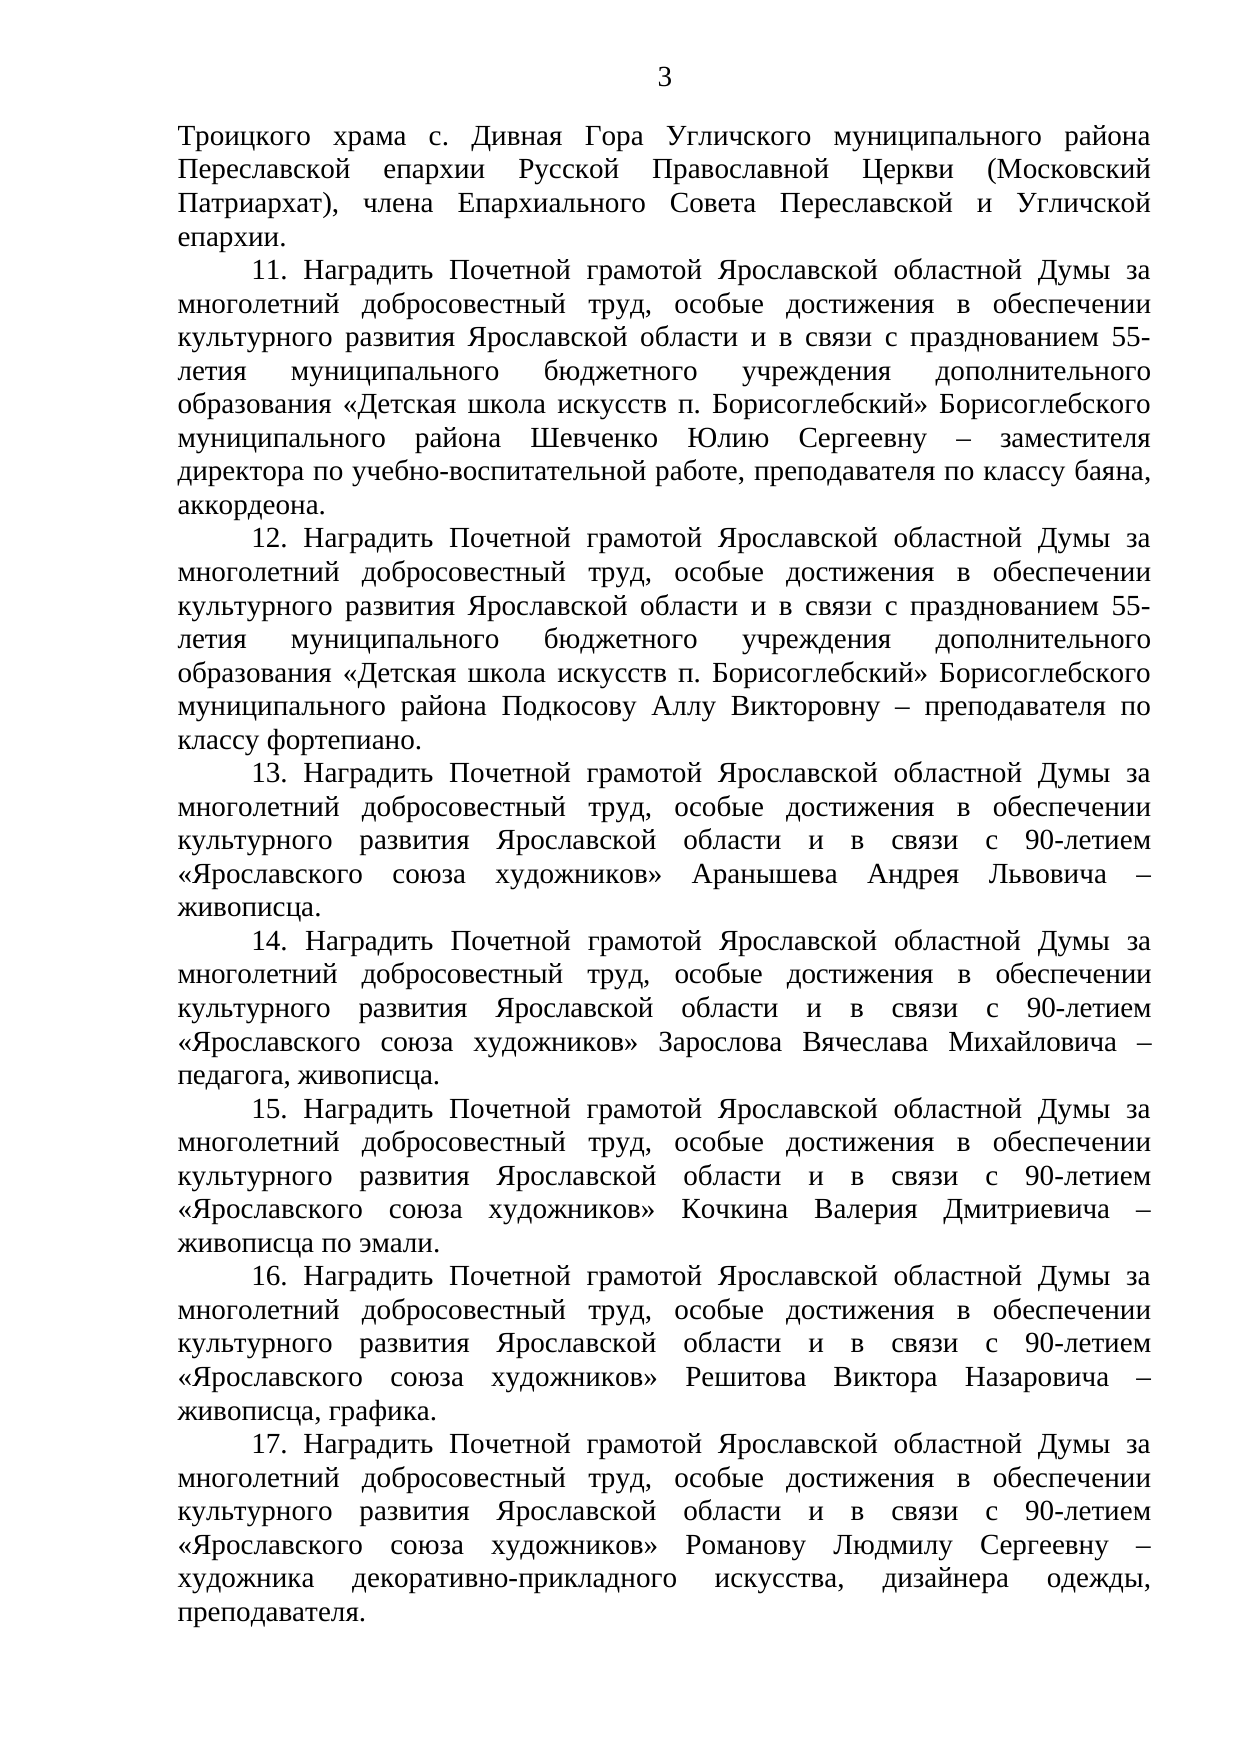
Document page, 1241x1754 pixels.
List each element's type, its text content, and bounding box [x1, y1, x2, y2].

text 13. Наградить Почетной грамотой Ярославской областной Думы за многолетний добросовестный труд, особые достижения в обеспечении культурного развития Ярославской области и в связи с 90-летием «Ярославского союза художников» Аранышева Андрея Львовича – живописца. [177, 755, 1152, 923]
text 14. Наградить Почетной грамотой Ярославской областной Думы за многолетний добросовестный труд, особые достижения в обеспечении культурного развития Ярославской области и в связи с 90-летием «Ярославского союза художников» Зарослова Вячеслава Михайловича – педагога, живописца. [177, 923, 1152, 1091]
text 15. Наградить Почетной грамотой Ярославской областной Думы за многолетний добросовестный труд, особые достижения в обеспечении культурного развития Ярославской области и в связи с 90-летием «Ярославского союза художников» Кочкина Валерия Дмитриевича – живописца по эмали. [177, 1091, 1152, 1258]
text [177, 118, 1152, 252]
text 11. Наградить Почетной грамотой Ярославской областной Думы за многолетний добросовестный труд, особые достижения в обеспечении культурного развития Ярославской области и в связи с празднованием 55-летия муниципального бюджетного учреждения дополнительного образования «Детская школа искусств п. Борисоглебский» Борисоглебского муниципального района Шевченко Юлию Сергеевну – заместителя директора по учебно-воспитательной работе, преподавателя по классу баяна, аккордеона. [177, 252, 1152, 521]
text 17. Наградить Почетной грамотой Ярославской областной Думы за многолетний добросовестный труд, особые достижения в обеспечении культурного развития Ярославской области и в связи с 90-летием «Ярославского союза художников» Романову Людмилу Сергеевну – художника декоративно-прикладного искусства, дизайнера одежды, преподавателя. [177, 1426, 1152, 1627]
text 12. Наградить Почетной грамотой Ярославской областной Думы за многолетний добросовестный труд, особые достижения в обеспечении культурного развития Ярославской области и в связи с празднованием 55-летия муниципального бюджетного учреждения дополнительного образования «Детская школа искусств п. Борисоглебский» Борисоглебского муниципального района Подкосову Аллу Викторовну – преподавателя по классу фортепиано. [177, 521, 1152, 755]
text 16. Наградить Почетной грамотой Ярославской областной Думы за многолетний добросовестный труд, особые достижения в обеспечении культурного развития Ярославской области и в связи с 90-летием «Ярославского союза художников» Решитова Виктора Назаровича – живописца, графика. [177, 1258, 1152, 1426]
